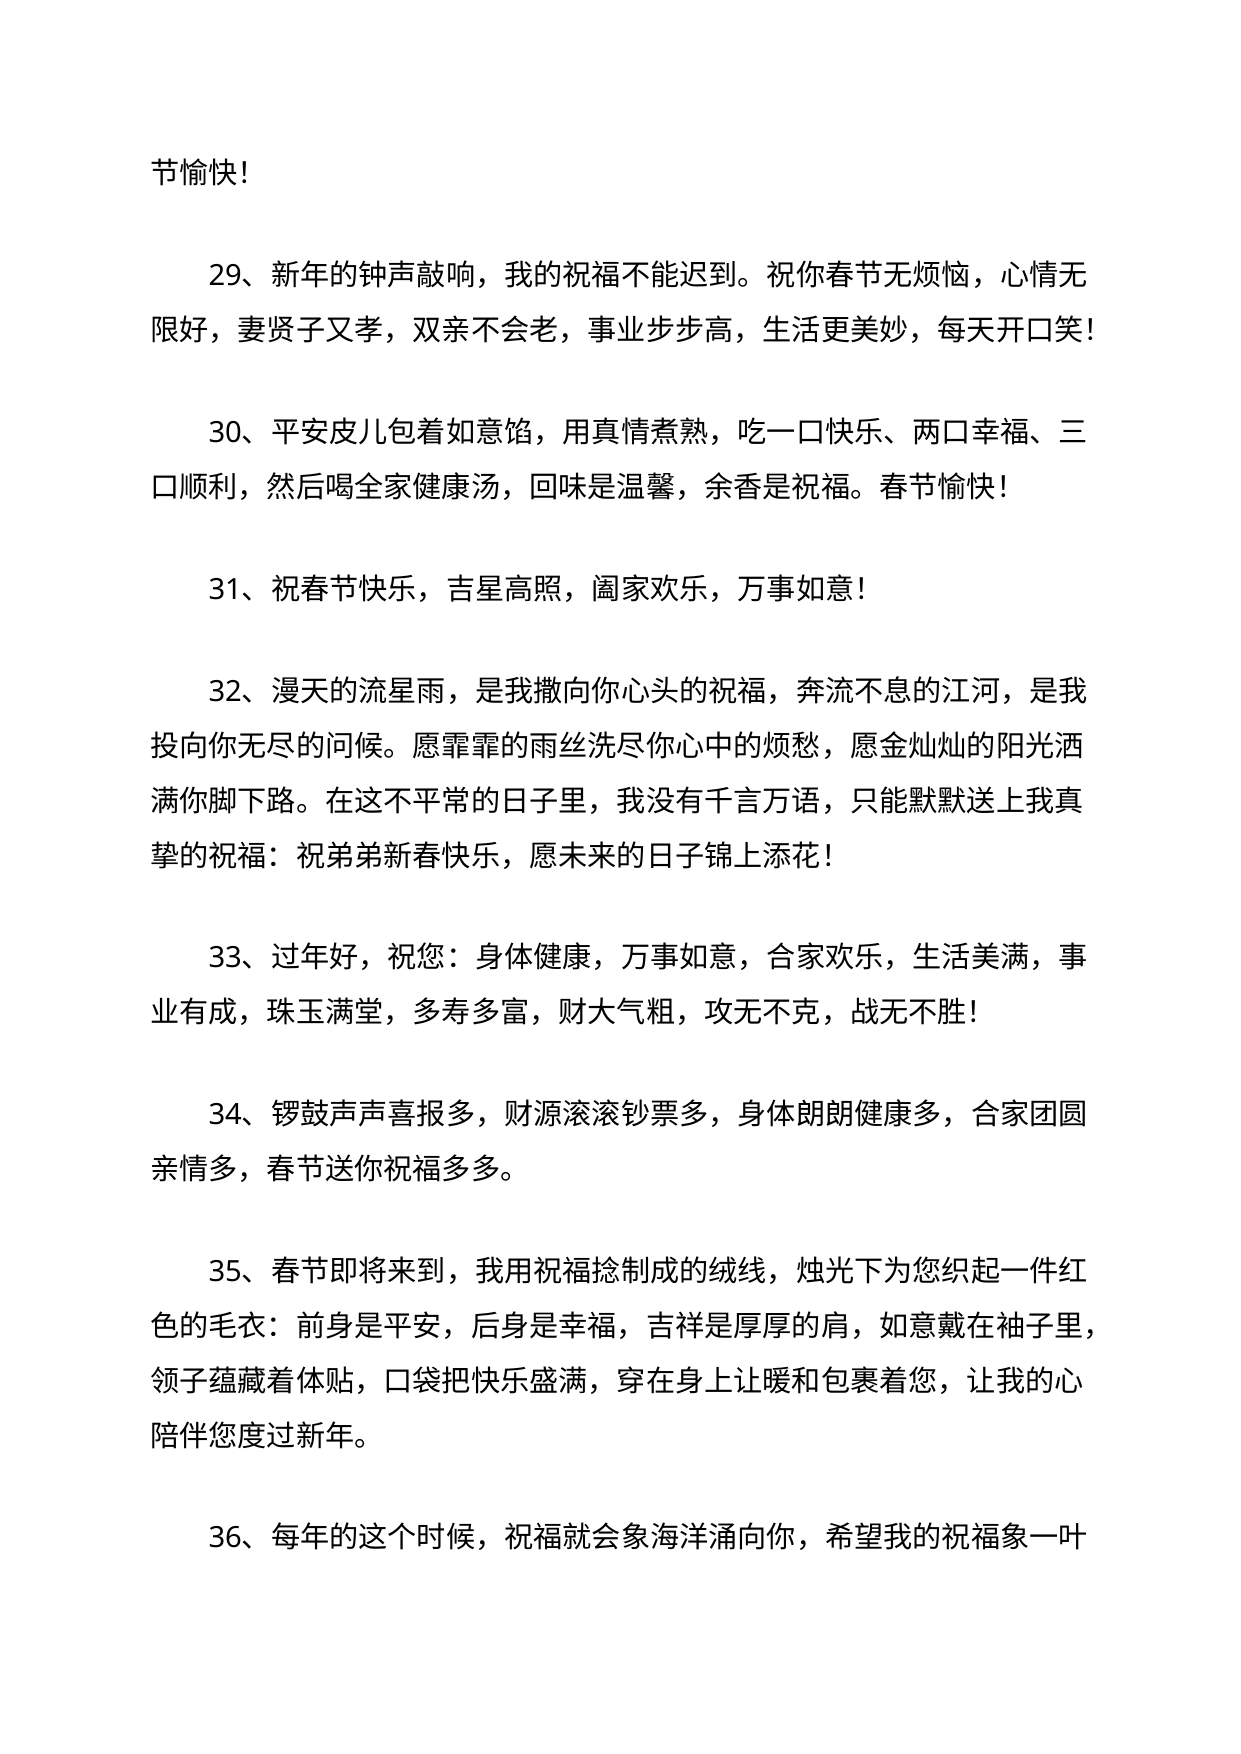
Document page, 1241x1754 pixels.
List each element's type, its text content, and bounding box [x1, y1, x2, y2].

text 34、锣鼓声声喜报多，财源滚滚钞票多，身体朗朗健康多，合家团圆亲情多，春节送你祝福多多。 [150, 1091, 1090, 1188]
text 35、春节即将来到，我用祝福捻制成的绒线，烛光下为您织起一件红色的毛衣：前身是平安，后身是幸福，吉祥是厚厚的肩，如意戴在袖子里，领子蕴藏着体贴，口袋把快乐盛满，穿在身上让暖和包裹着您，让我的心陪伴您度过新年。 [150, 1247, 1090, 1454]
text 31、祝春节快乐，吉星高照，阖家欢乐，万事如意！ [150, 565, 1090, 608]
text 32、漫天的流星雨，是我撒向你心头的祝福，奔流不息的江河，是我投向你无尽的问候。愿霏霏的雨丝洗尽你心中的烦愁，愿金灿灿的阳光洒满你脚下路。在这不平常的日子里，我没有千言万语，只能默默送上我真挚的祝福：祝弟弟新春快乐，愿未来的日子锦上添花！ [150, 667, 1090, 874]
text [150, 150, 1090, 192]
text 29、新年的钟声敲响，我的祝福不能迟到。祝你春节无烦恼，心情无限好，妻贤子又孝，双亲不会老，事业步步高，生活更美妙，每天开口笑！ [150, 252, 1090, 349]
text 33、过年好，祝您：身体健康，万事如意，合家欢乐，生活美满，事业有成，珠玉满堂，多寿多富，财大气粗，攻无不克，战无不胜！ [150, 934, 1090, 1031]
text 30、平安皮儿包着如意馅，用真情煮熟，吃一口快乐、两口幸福、三口顺利，然后喝全家健康汤，回味是温馨，余香是祝福。春节愉快！ [150, 408, 1090, 506]
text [150, 1514, 1090, 1556]
